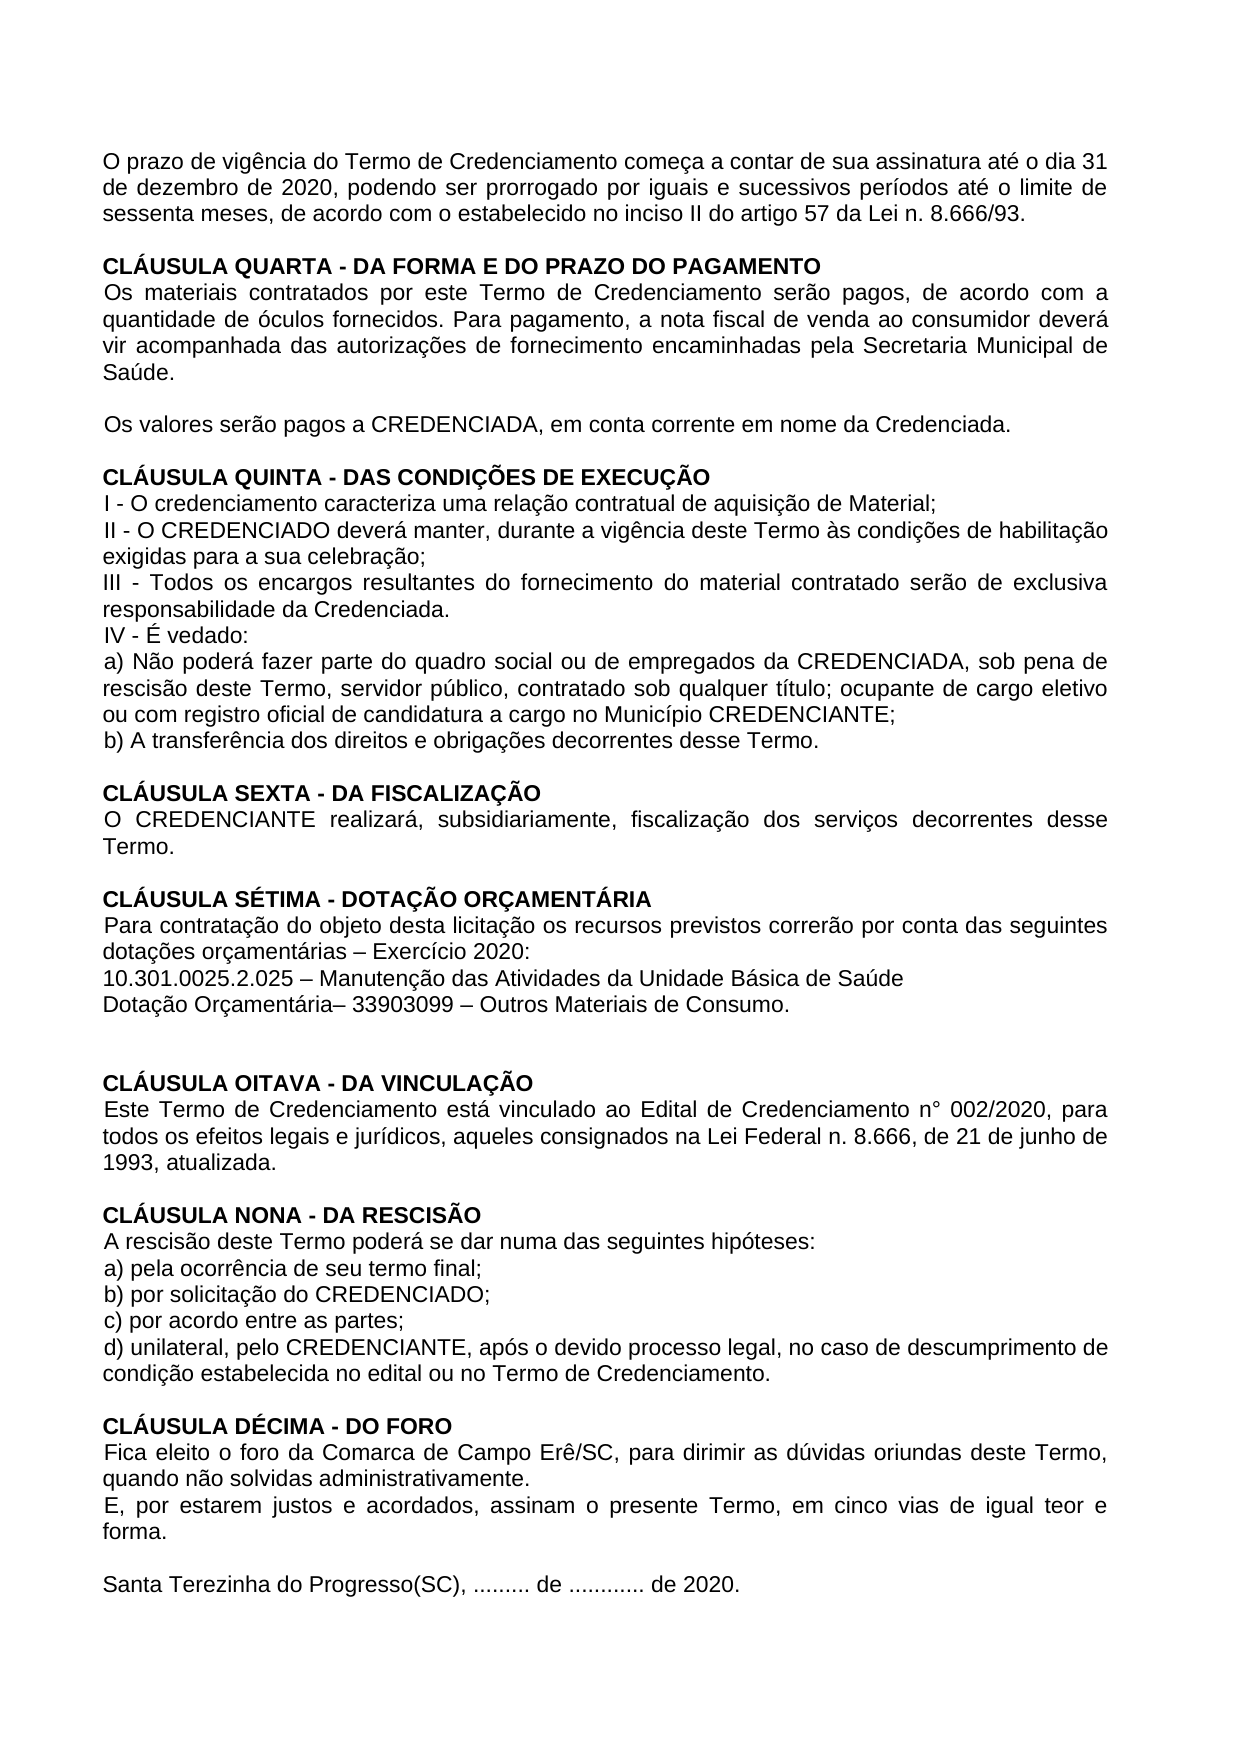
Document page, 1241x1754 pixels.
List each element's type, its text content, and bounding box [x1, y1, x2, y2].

text III - Todos os encargos resultantes do fornecimento do material contratado serão de exclusiva responsabilidade da Credenciada. [102, 569, 1109, 622]
text O prazo de vigência do Termo de Credenciamento começa a contar de sua assinatura até o dia 31 de dezembro de 2020, podendo ser prorrogado por iguais e sucessivos períodos até o limite de sessenta meses, de acordo com o estabelecido no inciso II do artigo 57 da Lei n. 8.666/93. [102, 148, 1109, 227]
text Fica eleito o foro da Comarca de Campo Erê/SC, para dirimir as dúvidas oriundas deste Termo, quando não solvidas administrativamente. [102, 1439, 1109, 1492]
text CLÁUSULA QUINTA - DAS CONDIÇÕES DE EXECUÇÃO [102, 464, 1109, 490]
text E, por estarem justos e acordados, assinam o presente Termo, em cinco vias de igual teor e forma. [102, 1492, 1109, 1544]
text Santa Terezinha do Progresso(SC), ......... de ............ de 2020. [102, 1571, 1109, 1597]
text Este Termo de Credenciamento está vinculado ao Edital de Credenciamento n° 002/2020, para todos os efeitos legais e jurídicos, aqueles consignados na Lei Federal n. 8.666, de 21 de junho de 1993, atualizada. [102, 1096, 1109, 1175]
text CLÁUSULA DÉCIMA - DO FORO [102, 1413, 1109, 1439]
text c) por acordo entre as partes; [102, 1307, 1109, 1333]
text d) unilateral, pelo CREDENCIANTE, após o devido processo legal, no caso de descumprimento de condição estabelecida no edital ou no Termo de Credenciamento. [102, 1333, 1109, 1386]
text CLÁUSULA SEXTA - DA FISCALIZAÇÃO [102, 780, 1109, 806]
text b) por solicitação do CREDENCIADO; [102, 1281, 1109, 1307]
text Os materiais contratados por este Termo de Credenciamento serão pagos, de acordo com a quantidade de óculos fornecidos. Para pagamento, a nota fiscal de venda ao consumidor deverá vir acompanhada das autorizações de fornecimento encaminhadas pela Secretaria Municipal de Saúde. [102, 279, 1109, 385]
text a) pela ocorrência de seu termo final; [102, 1254, 1109, 1281]
text CLÁUSULA NONA - DA RESCISÃO [102, 1202, 1109, 1228]
text CLÁUSULA OITAVA - DA VINCULAÇÃO [102, 1070, 1109, 1096]
text b) A transferência dos direitos e obrigações decorrentes desse Termo. [102, 727, 1109, 754]
text Os valores serão pagos a CREDENCIADA, em conta corrente em nome da Credenciada. [102, 411, 1109, 437]
text I - O credenciamento caracteriza uma relação contratual de aquisição de Material; [102, 490, 1109, 517]
text CLÁUSULA SÉTIMA - DOTAÇÃO ORÇAMENTÁRIA [102, 886, 1109, 912]
text a) Não poderá fazer parte do quadro social ou de empregados da CREDENCIADA, sob pena de rescisão deste Termo, servidor público, contratado sob qualquer título; ocupante de cargo eletivo ou com registro oficial de candidatura a cargo no Município CREDENCIANTE; [102, 648, 1109, 727]
text Para contratação do objeto desta licitação os recursos previstos correrão por conta das seguintes dotações orçamentárias – Exercício 2020: [102, 912, 1109, 964]
text IV - É vedado: [102, 622, 1109, 648]
text A rescisão deste Termo poderá se dar numa das seguintes hipóteses: [102, 1228, 1109, 1254]
text O CREDENCIANTE realizará, subsidiariamente, fiscalização dos serviços decorrentes desse Termo. [102, 806, 1109, 859]
text Dotação Orçamentária– 33903099 – Outros Materiais de Consumo. [102, 991, 1109, 1017]
text 10.301.0025.2.025 – Manutenção das Atividades da Unidade Básica de Saúde [102, 964, 1109, 991]
text II - O CREDENCIADO deverá manter, durante a vigência deste Termo às condições de habilitação exigidas para a sua celebração; [102, 517, 1109, 569]
text CLÁUSULA QUARTA - DA FORMA E DO PRAZO DO PAGAMENTO [102, 253, 1109, 279]
